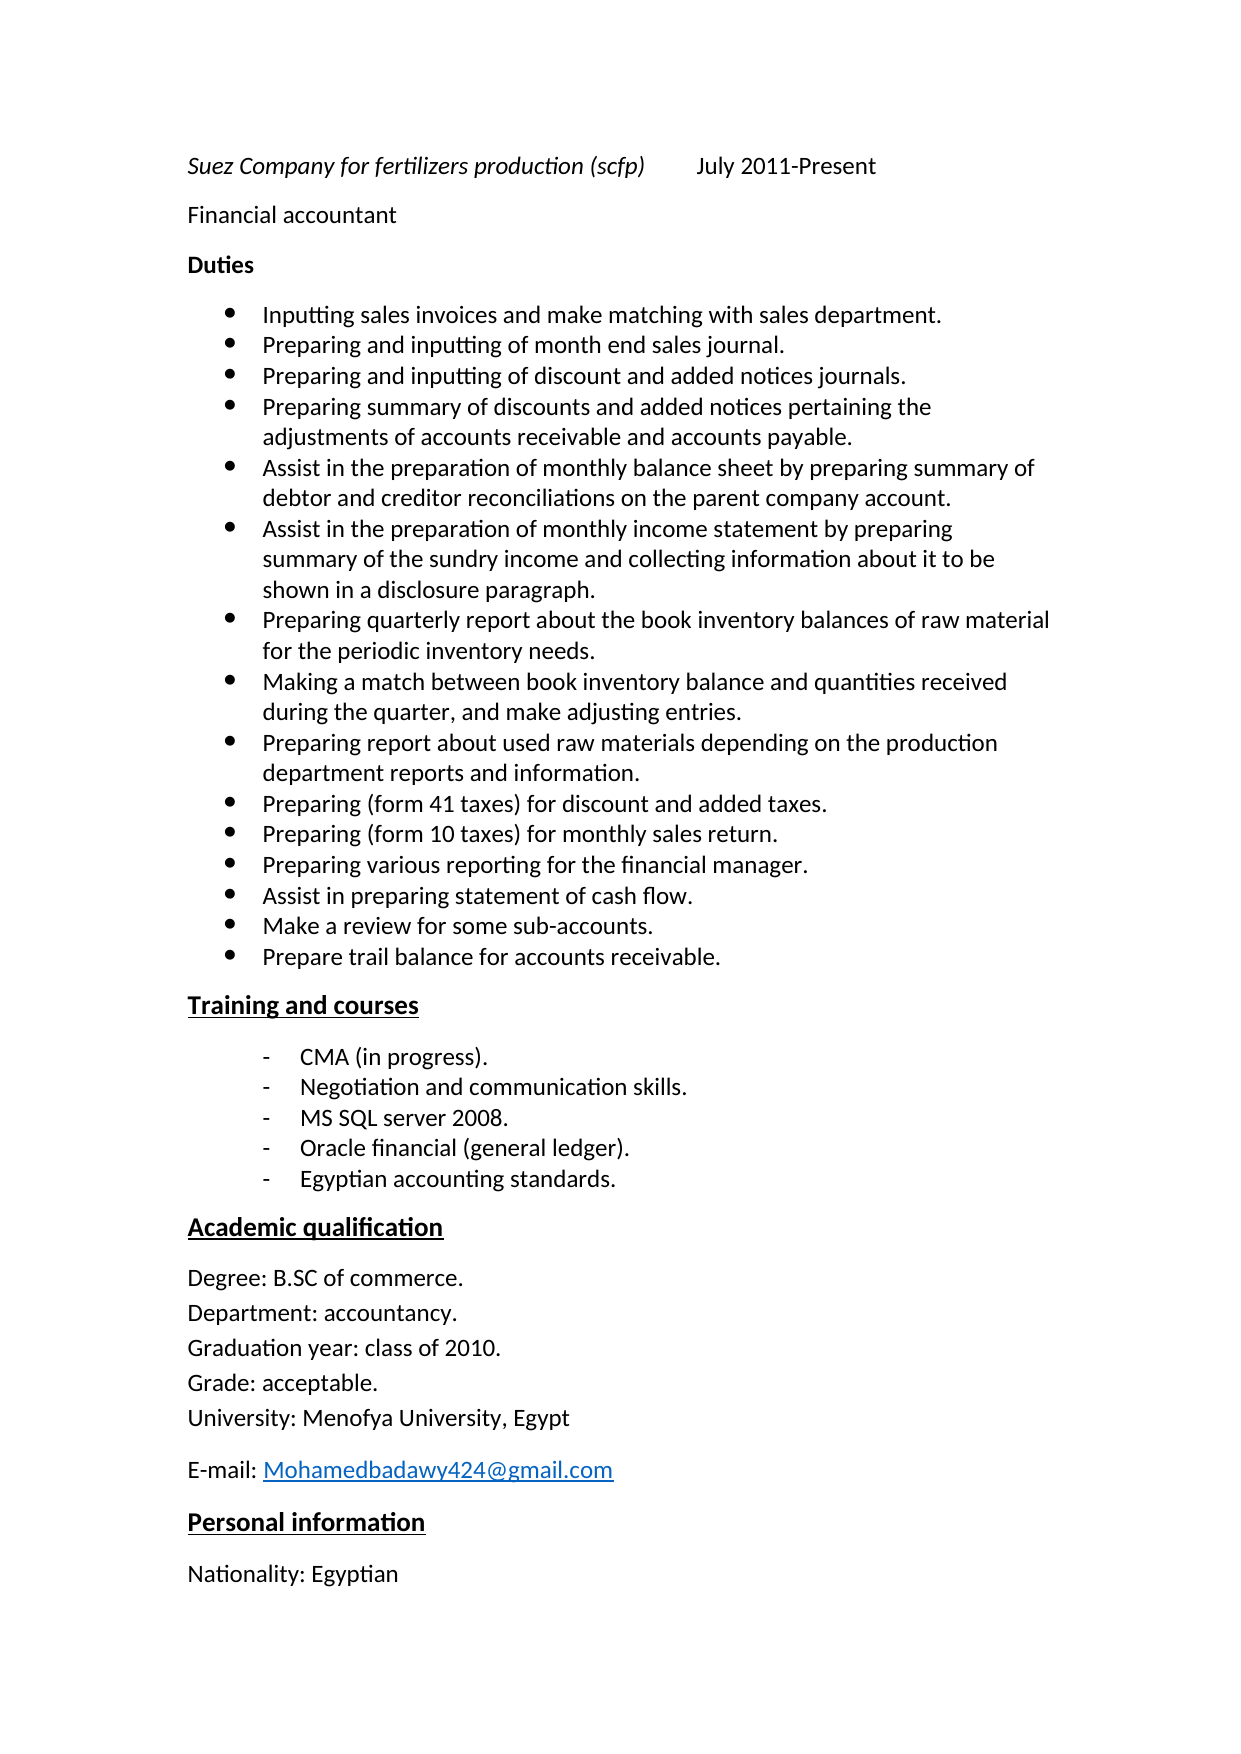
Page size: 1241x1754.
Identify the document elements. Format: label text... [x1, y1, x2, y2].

list Preparing (form 41 taxes) for discount and added taxes. [225, 788, 1053, 819]
text E-mail: Mohamedbadawy424@gmail.com [187, 1454, 1053, 1484]
list Egyptian accounting standards. [262, 1163, 1053, 1193]
list Preparing summary of discounts and added notices pertaining the adjustments of accounts receivable and accounts payable. [225, 391, 1053, 452]
list Oracle financial (general ledger). [262, 1132, 1053, 1163]
list Preparing (form 10 taxes) for monthly sales return. [225, 819, 1053, 849]
text Personal information [187, 1506, 1053, 1539]
list Preparing and inputting of month end sales journal. [225, 329, 1053, 360]
list Assist in the preparation of monthly balance sheet by preparing summary of debtor and creditor reconciliations on the parent company account. [225, 452, 1053, 513]
list Preparing quarterly report about the book inventory balances of raw material for the periodic inventory needs. [225, 604, 1053, 666]
text Duties [187, 249, 1053, 280]
text Training and courses [187, 988, 1053, 1021]
list Negotiation and communication skills. [262, 1071, 1053, 1102]
list Assist in preparing statement of cash flow. [225, 880, 1053, 911]
text Suez Company for fertilizers production (scfp) July 2011-Present [187, 150, 1053, 181]
list Assist in the preparation of monthly income statement by preparing summary of the sundry income and collecting information about it to be shown in a disclosure paragraph. [225, 513, 1053, 604]
list MS SQL server 2008. [262, 1102, 1053, 1132]
list Make a review for some sub-accounts. [225, 911, 1053, 941]
list Inputting sales invoices and make matching with sales department. [225, 299, 1053, 329]
list Prepare trail balance for accounts receivable. [225, 941, 1053, 972]
text Degree: B.SC of commerce. Department: accountancy. Graduation year: class of 2010. Grade: acceptable. University: Menofya University, Egypt [187, 1262, 1053, 1433]
list Preparing and inputting of discount and added notices journals. [225, 360, 1053, 391]
list CMA (in progress). [262, 1041, 1053, 1071]
text Nationality: Egyptian [187, 1558, 1053, 1588]
list Preparing various reporting for the financial manager. [225, 849, 1053, 880]
list Making a match between book inventory balance and quantities received during the quarter, and make adjusting entries. [225, 666, 1053, 727]
text Academic qualification [187, 1210, 1053, 1243]
text Financial accountant [187, 199, 1053, 230]
list Preparing report about used raw materials depending on the production department reports and information. [225, 727, 1053, 788]
